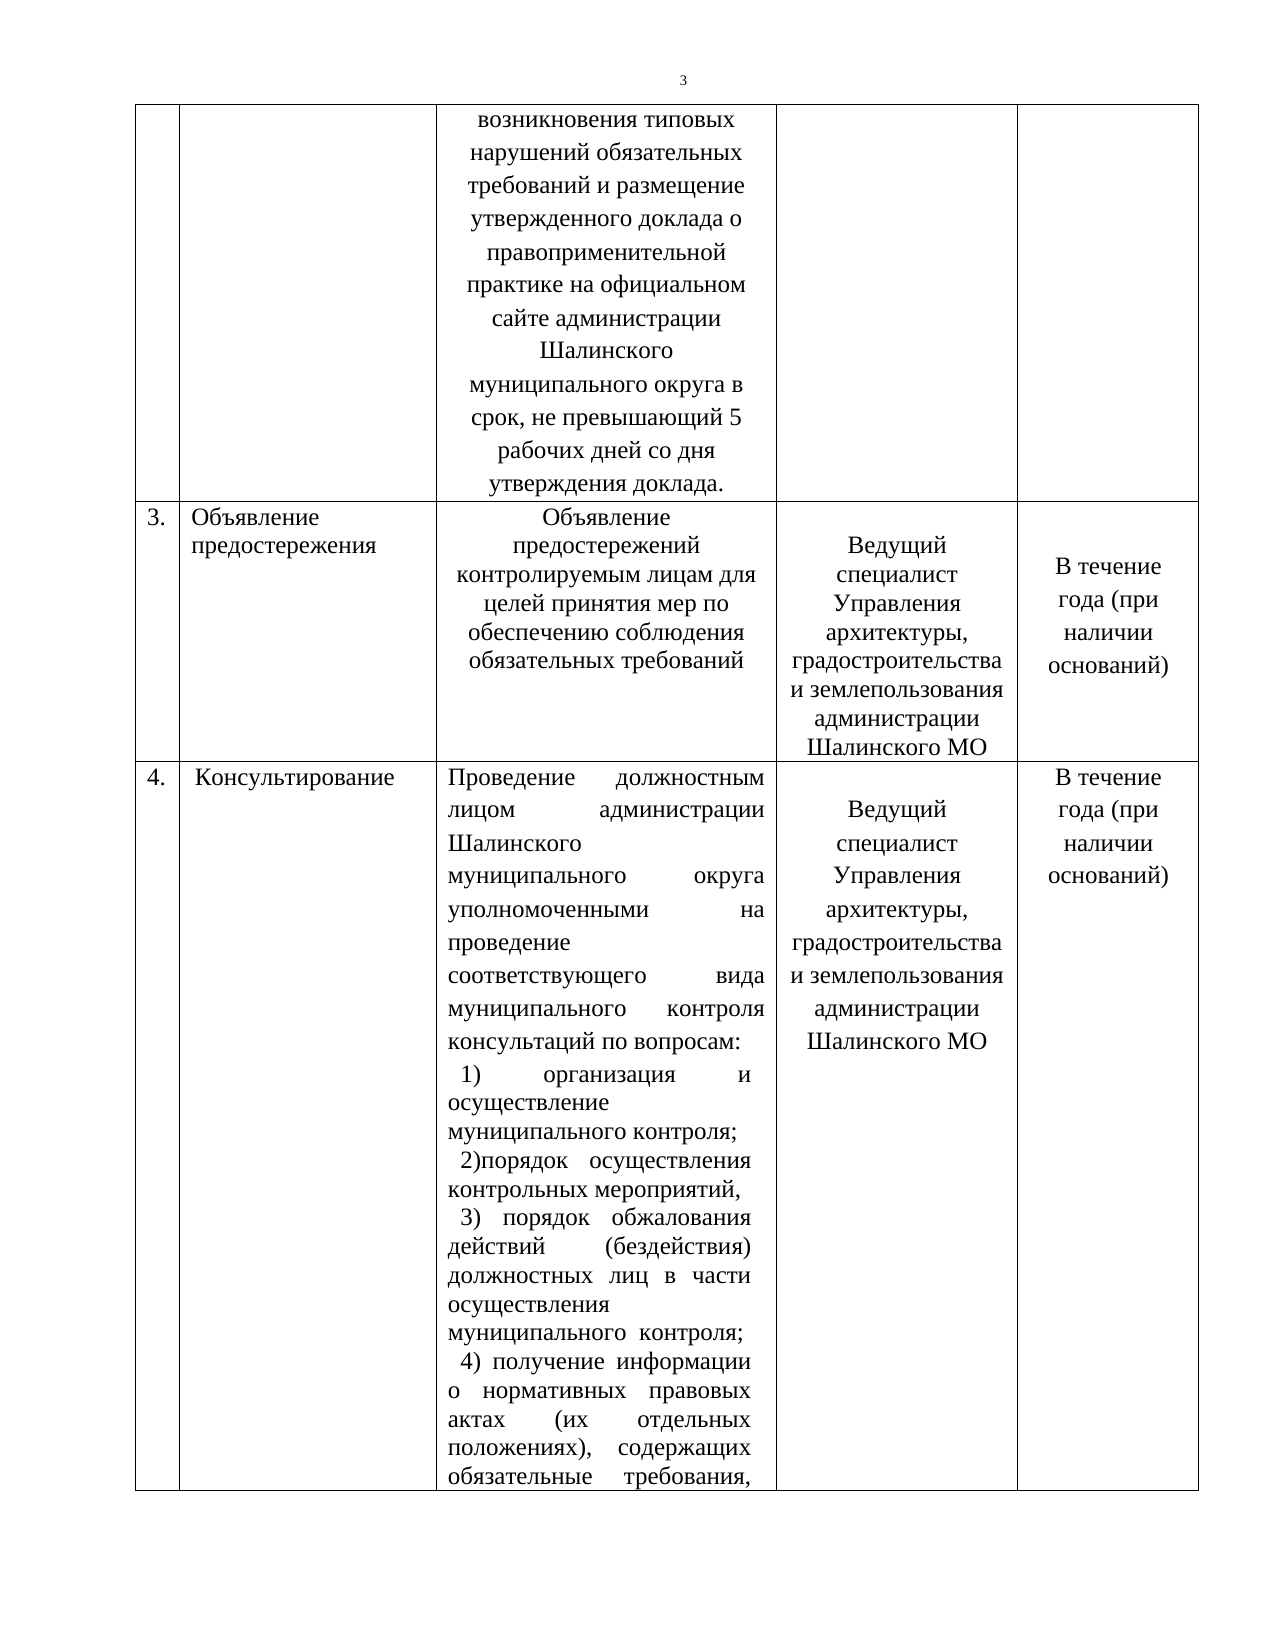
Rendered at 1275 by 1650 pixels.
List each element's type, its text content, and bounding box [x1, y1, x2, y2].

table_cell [777, 105, 1017, 501]
table_cell 3. [136, 502, 179, 761]
table_cell Консультирование [180, 762, 436, 1490]
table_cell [437, 762, 776, 1490]
table_cell Объявление предостережений контролируемым лицам для целей принятия мер по обеспечению соблюдения обязательных требований [437, 502, 776, 761]
table_cell 2. [136, 105, 179, 501]
table_cell Ведущий специалист Управления архитектуры, градостроительстваи землепользования администрации Шалинского МО [777, 502, 1017, 761]
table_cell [437, 105, 776, 501]
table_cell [1018, 762, 1198, 1490]
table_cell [777, 762, 1017, 1490]
table_cell Объявление предостережения [180, 502, 436, 761]
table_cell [1018, 105, 1198, 501]
table_cell 4. [136, 762, 179, 1490]
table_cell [180, 105, 436, 501]
table_cell В течение года (при наличии оснований) [1018, 502, 1198, 761]
